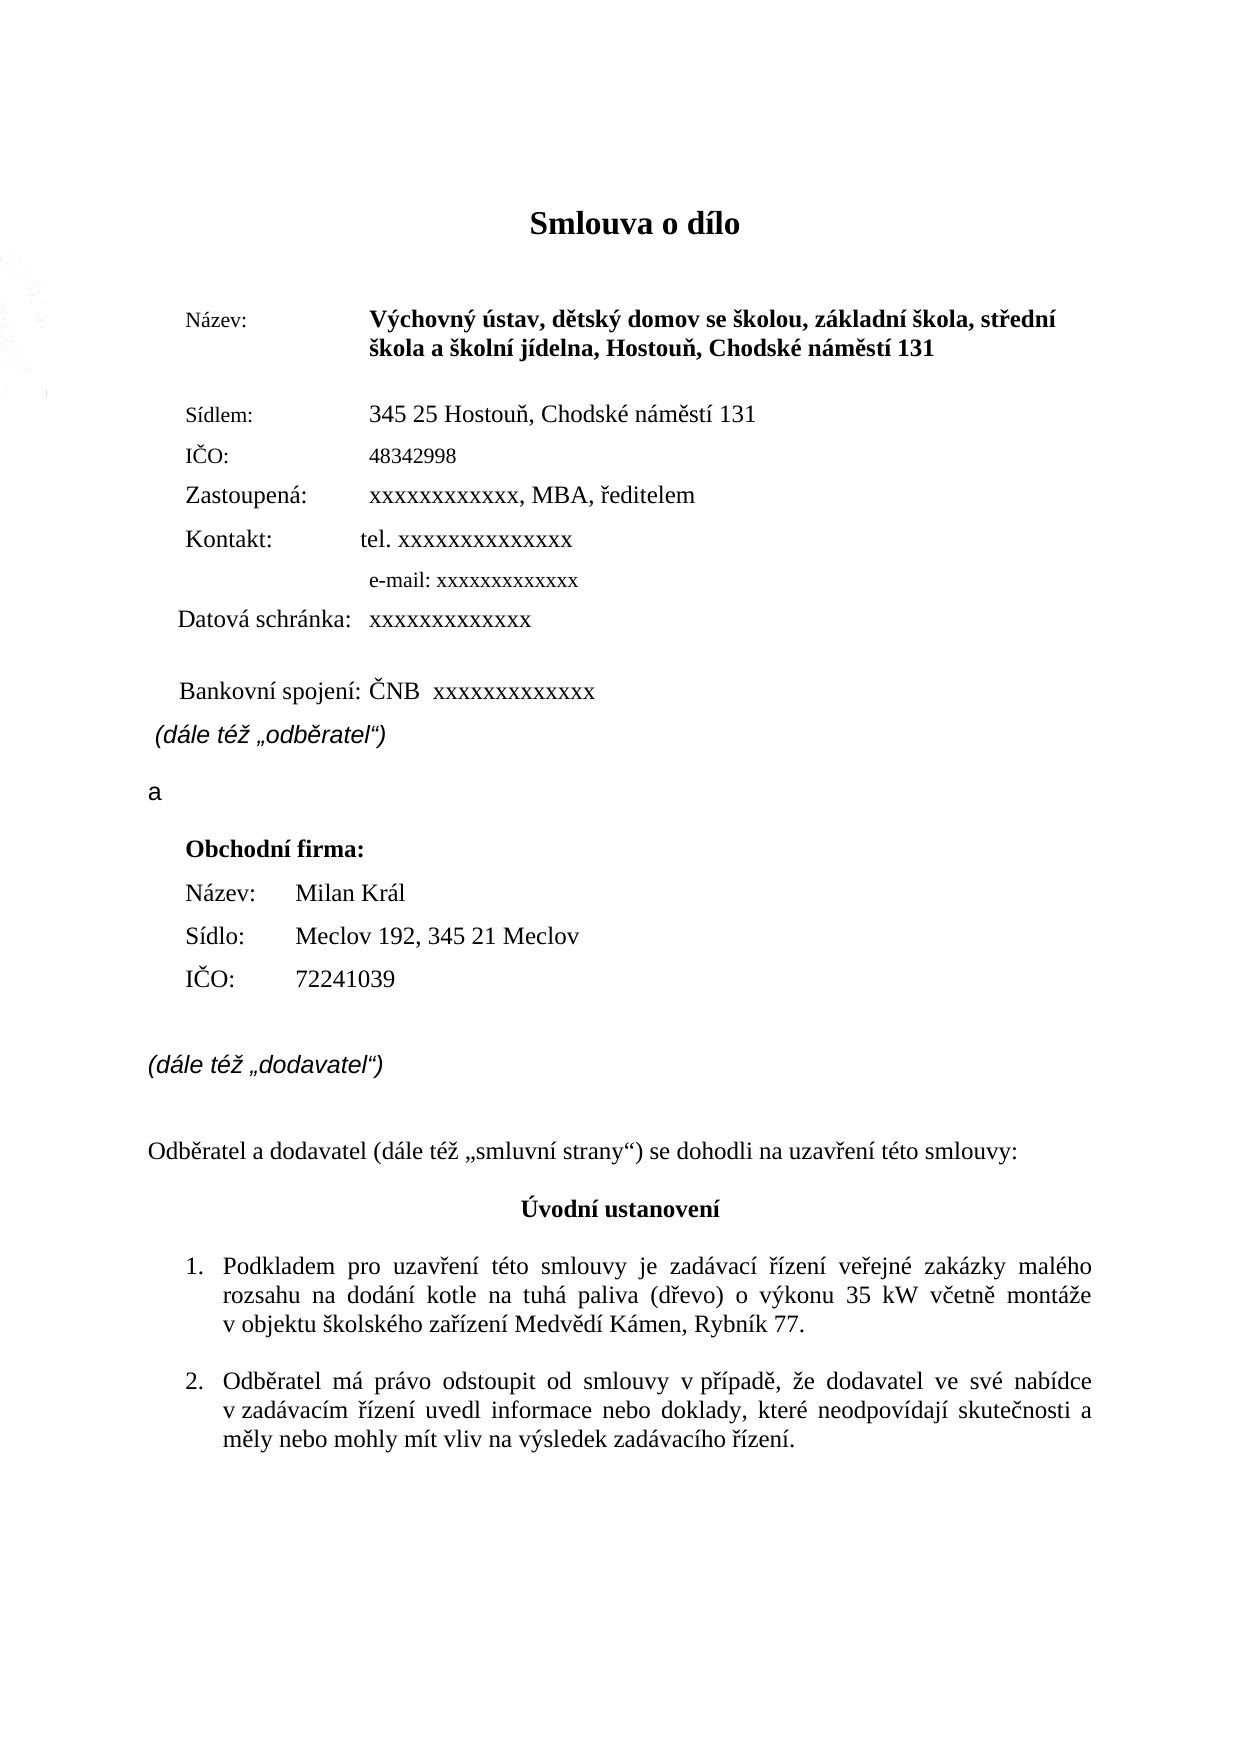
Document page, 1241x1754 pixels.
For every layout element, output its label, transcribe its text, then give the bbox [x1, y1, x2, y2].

text e-mail: xxxxxxxxxxxxx [185, 567, 1093, 592]
text Název: Výchovný ústav, dětský domov se školou, základní škola, střední škola a školní jídelna, Hostouň, Chodské náměstí 131 [185, 304, 1093, 362]
text Smlouva o dílo [148, 203, 1122, 241]
text a [148, 777, 1093, 806]
text Úvodní ustanovení [148, 1194, 1093, 1223]
text (dále též „odběratel“) [148, 719, 1093, 748]
list Kontakt: tel. xxxxxxxxxxxxxx [185, 524, 1093, 552]
list Sídlem: 345 25 Hostouň, Chodské náměstí 131 [185, 399, 1093, 428]
list IČO: 48342998 [185, 443, 1093, 468]
list Sídlo: Meclov 192, 345 21 Meclov [185, 921, 1093, 949]
text Datová schránka: xxxxxxxxxxxxx [177, 604, 1093, 633]
list Podkladem pro uzavření této smlouvy je zadávací řízení veřejné zakázky malého rozsahu na dodání kotle na tuhá paliva (dřevo) o výkonu 35 kW včetně montáže v objektu školského zařízení Medvědí Kámen, Rybník 77. [185, 1251, 1093, 1338]
text Bankovní spojení: ČNB xxxxxxxxxxxxx [148, 676, 1093, 705]
list Odběratel má právo odstoupit od smlouvy v případě, že dodavatel ve své nabídce v zadávacím řízení uvedl informace nebo doklady, které neodpovídají skutečnosti a měly nebo mohly mít vliv na výsledek zadávacího řízení. [185, 1366, 1093, 1453]
list Zastoupená: xxxxxxxxxxxx, MBA, ředitelem [185, 481, 1093, 509]
list Název: Milan Král [185, 878, 1093, 906]
picture [0, 243, 55, 400]
list Obchodní firma: [185, 834, 1093, 863]
list IČO: 72241039 [185, 964, 1093, 993]
text (dále též „dodavatel“) [148, 1050, 1093, 1079]
text Odběratel a dodavatel (dále též „smluvní strany“) se dohodli na uzavření této smlouvy: [148, 1136, 1093, 1165]
